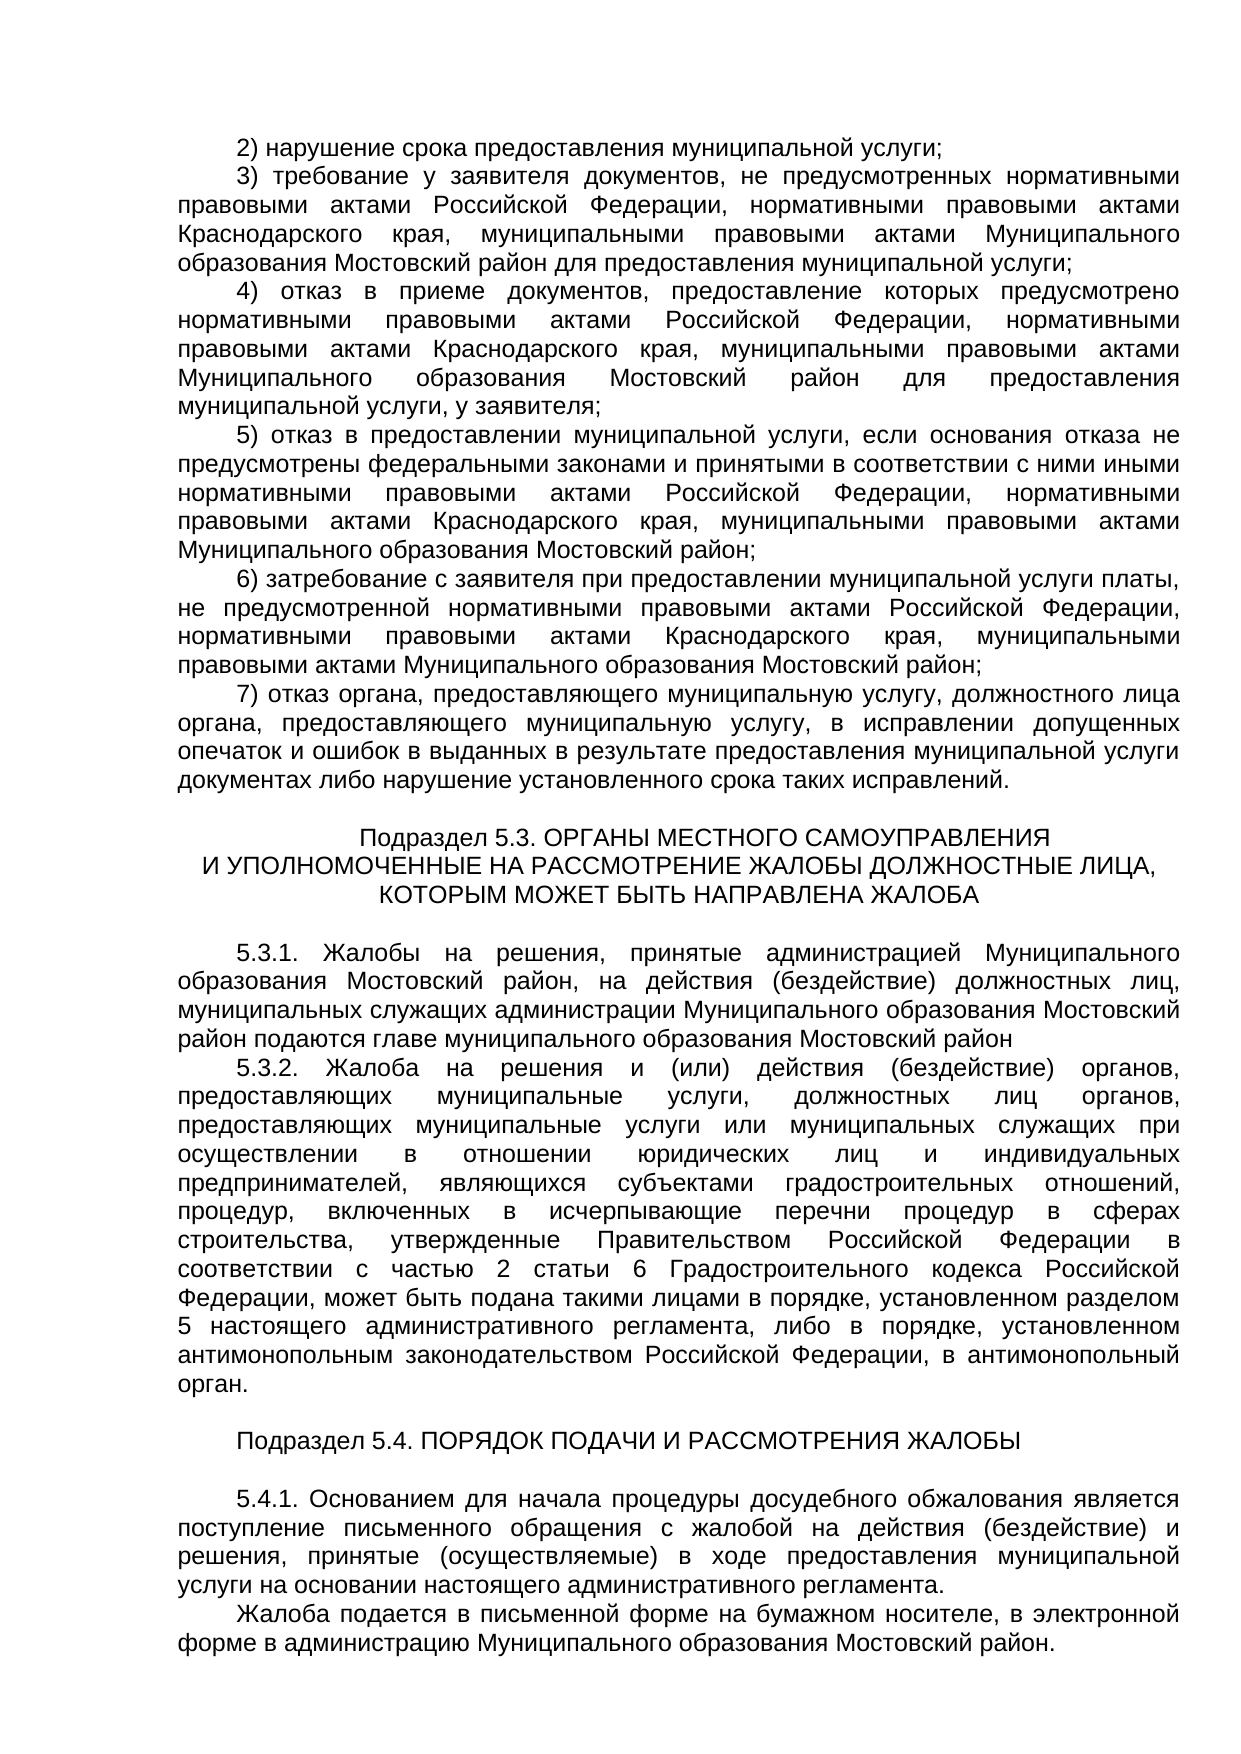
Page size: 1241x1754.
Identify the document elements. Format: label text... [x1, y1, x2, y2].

text 2) нарушение срока предоставления муниципальной услуги; [177, 132, 1181, 161]
text Подраздел 5.4. ПОРЯДОК ПОДАЧИ И РАССМОТРЕНИЯ ЖАЛОБЫ [177, 1426, 1181, 1455]
text Жалоба подается в письменной форме на бумажном носителе, в электронной форме в администрацию Муниципального образования Мостовский район. [177, 1599, 1181, 1656]
text 4) отказ в приеме документов, предоставление которых предусмотрено нормативными правовыми актами Российской Федерации, нормативными правовыми актами Краснодарского края, муниципальными правовыми актами Муниципального образования Мостовский район для предоставления муниципальной услуги, у заявителя; [177, 276, 1181, 420]
text 5.3.1. Жалобы на решения, принятые администрацией Муниципального образования Мостовский район, на действия (бездействие) должностных лиц, муниципальных служащих администрации Муниципального образования Мостовский район подаются главе муниципального образования Мостовский район [177, 937, 1181, 1052]
text 5.3.2. Жалоба на решения и (или) действия (бездействие) органов, предоставляющих муниципальные услуги, должностных лиц органов, предоставляющих муниципальные услуги или муниципальных служащих при осуществлении в отношении юридических лиц и индивидуальных предпринимателей, являющихся субъектами градостроительных отношений, процедур, включенных в исчерпывающие перечни процедур в сферах строительства, утвержденные Правительством Российской Федерации в соответствии с частью 2 статьи 6 Градостроительного кодекса Российской Федерации, может быть подана такими лицами в порядке, установленном разделом 5 настоящего административного регламента, либо в порядке, установленном антимонопольным законодательством Российской Федерации, в антимонопольный орган. [177, 1052, 1181, 1397]
text 6) затребование с заявителя при предоставлении муниципальной услуги платы, не предусмотренной нормативными правовыми актами Российской Федерации, нормативными правовыми актами Краснодарского края, муниципальными правовыми актами Муниципального образования Мостовский район; [177, 564, 1181, 679]
text Подраздел 5.3. ОРГАНЫ МЕСТНОГО САМОУПРАВЛЕНИЯ И УПОЛНОМОЧЕННЫЕ НА РАССМОТРЕНИЕ ЖАЛОБЫ ДОЛЖНОСТНЫЕ ЛИЦА, КОТОРЫМ МОЖЕТ БЫТЬ НАПРАВЛЕНА ЖАЛОБА [177, 822, 1181, 909]
text 3) требование у заявителя документов, не предусмотренных нормативными правовыми актами Российской Федерации, нормативными правовыми актами Краснодарского края, муниципальными правовыми актами Муниципального образования Мостовский район для предоставления муниципальной услуги; [177, 161, 1181, 276]
text 5) отказ в предоставлении муниципальной услуги, если основания отказа не предусмотрены федеральными законами и принятыми в соответствии с ними иными нормативными правовыми актами Российской Федерации, нормативными правовыми актами Краснодарского края, муниципальными правовыми актами Муниципального образования Мостовский район; [177, 420, 1181, 564]
text 7) отказ органа, предоставляющего муниципальную услугу, должностного лица органа, предоставляющего муниципальную услугу, в исправлении допущенных опечаток и ошибок в выданных в результате предоставления муниципальной услуги документах либо нарушение установленного срока таких исправлений. [177, 679, 1181, 794]
text 5.4.1. Основанием для начала процедуры досудебного обжалования является поступление письменного обращения с жалобой на действия (бездействие) и решения, принятые (осуществляемые) в ходе предоставления муниципальной услуги на основании настоящего административного регламента. [177, 1484, 1181, 1599]
